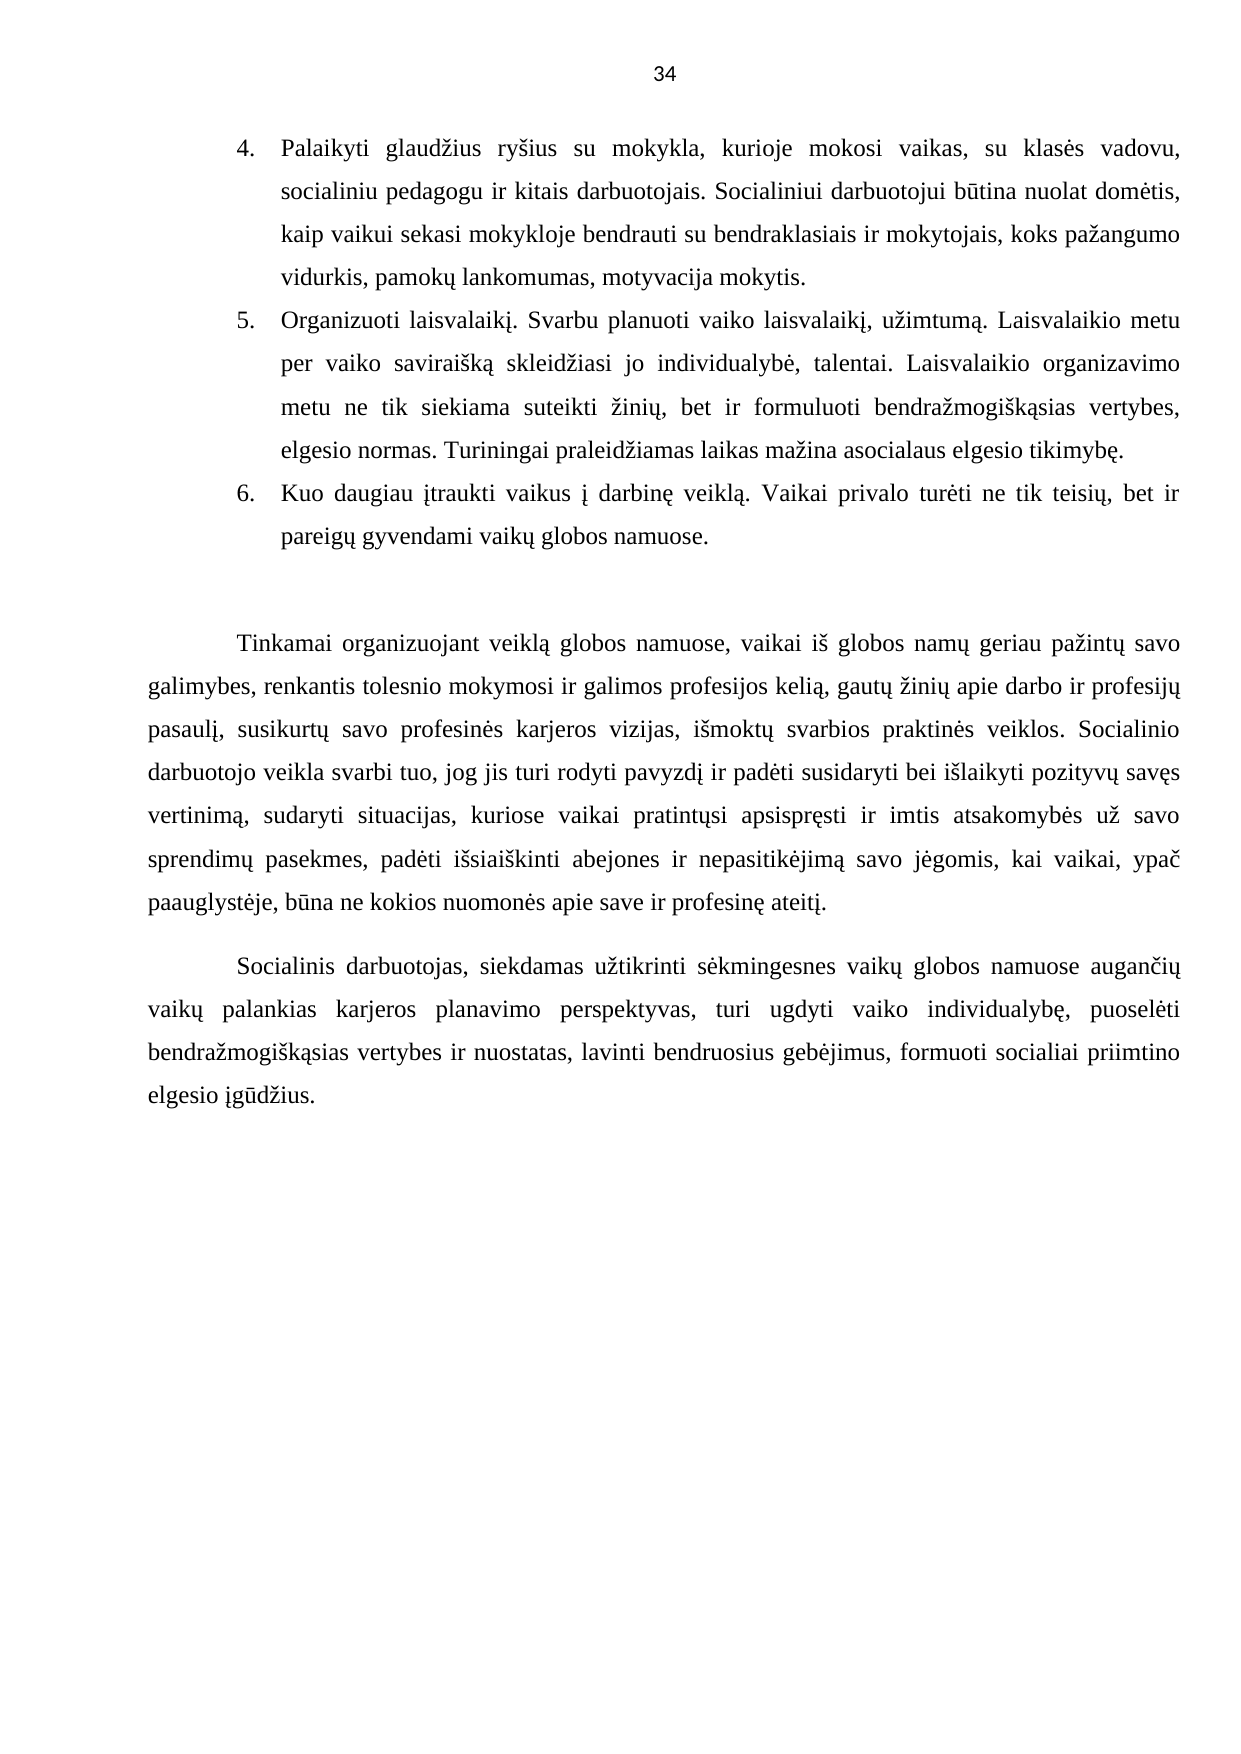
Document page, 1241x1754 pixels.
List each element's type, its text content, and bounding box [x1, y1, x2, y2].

list Palaikyti glaudžius ryšius su mokykla, kurioje mokosi vaikas, su klasės vadovu, socialiniu pedagogu ir kitais darbuotojais. Socialiniui darbuotojui būtina nuolat domėtis, kaip vaikui sekasi mokykloje bendrauti su bendraklasiais ir mokytojais, koks pažangumo vidurkis, pamokų lankomumas, motyvacija mokytis. [236, 133, 1181, 291]
list Kuo daugiau įtraukti vaikus į darbinę veiklą. Vaikai privalo turėti ne tik teisių, bet ir pareigų gyvendami vaikų globos namuose. [236, 478, 1181, 550]
text Tinkamai organizuojant veiklą globos namuose, vaikai iš globos namų geriau pažintų savo galimybes, renkantis tolesnio mokymosi ir galimos profesijos kelią, gautų žinių apie darbo ir profesijų pasaulį, susikurtų savo profesinės karjeros vizijas, išmoktų svarbios praktinės veiklos. Socialinio darbuotojo veikla svarbi tuo, jog jis turi rodyti pavyzdį ir padėti susidaryti bei išlaikyti pozityvų savęs vertinimą, sudaryti situacijas, kuriose vaikai pratintųsi apsispręsti ir imtis atsakomybės už savo sprendimų pasekmes, padėti išsiaiškinti abejones ir nepasitikėjimą savo jėgomis, kai vaikai, ypač paauglystėje, būna ne kokios nuomonės apie save ir profesinę ateitį. [148, 628, 1181, 916]
text Socialinis darbuotojas, siekdamas užtikrinti sėkmingesnes vaikų globos namuose augančių vaikų palankias karjeros planavimo perspektyvas, turi ugdyti vaiko individualybę, puoselėti bendražmogiškąsias vertybes ir nuostatas, lavinti bendruosius gebėjimus, formuoti socialiai priimtino elgesio įgūdžius. [148, 951, 1181, 1109]
list Organizuoti laisvalaikį. Svarbu planuoti vaiko laisvalaikį, užimtumą. Laisvalaikio metu per vaiko saviraišką skleidžiasi jo individualybė, talentai. Laisvalaikio organizavimo metu ne tik siekiama suteikti žinių, bet ir formuluoti bendražmogiškąsias vertybes, elgesio normas. Turiningai praleidžiamas laikas mažina asocialaus elgesio tikimybę. [236, 305, 1181, 463]
